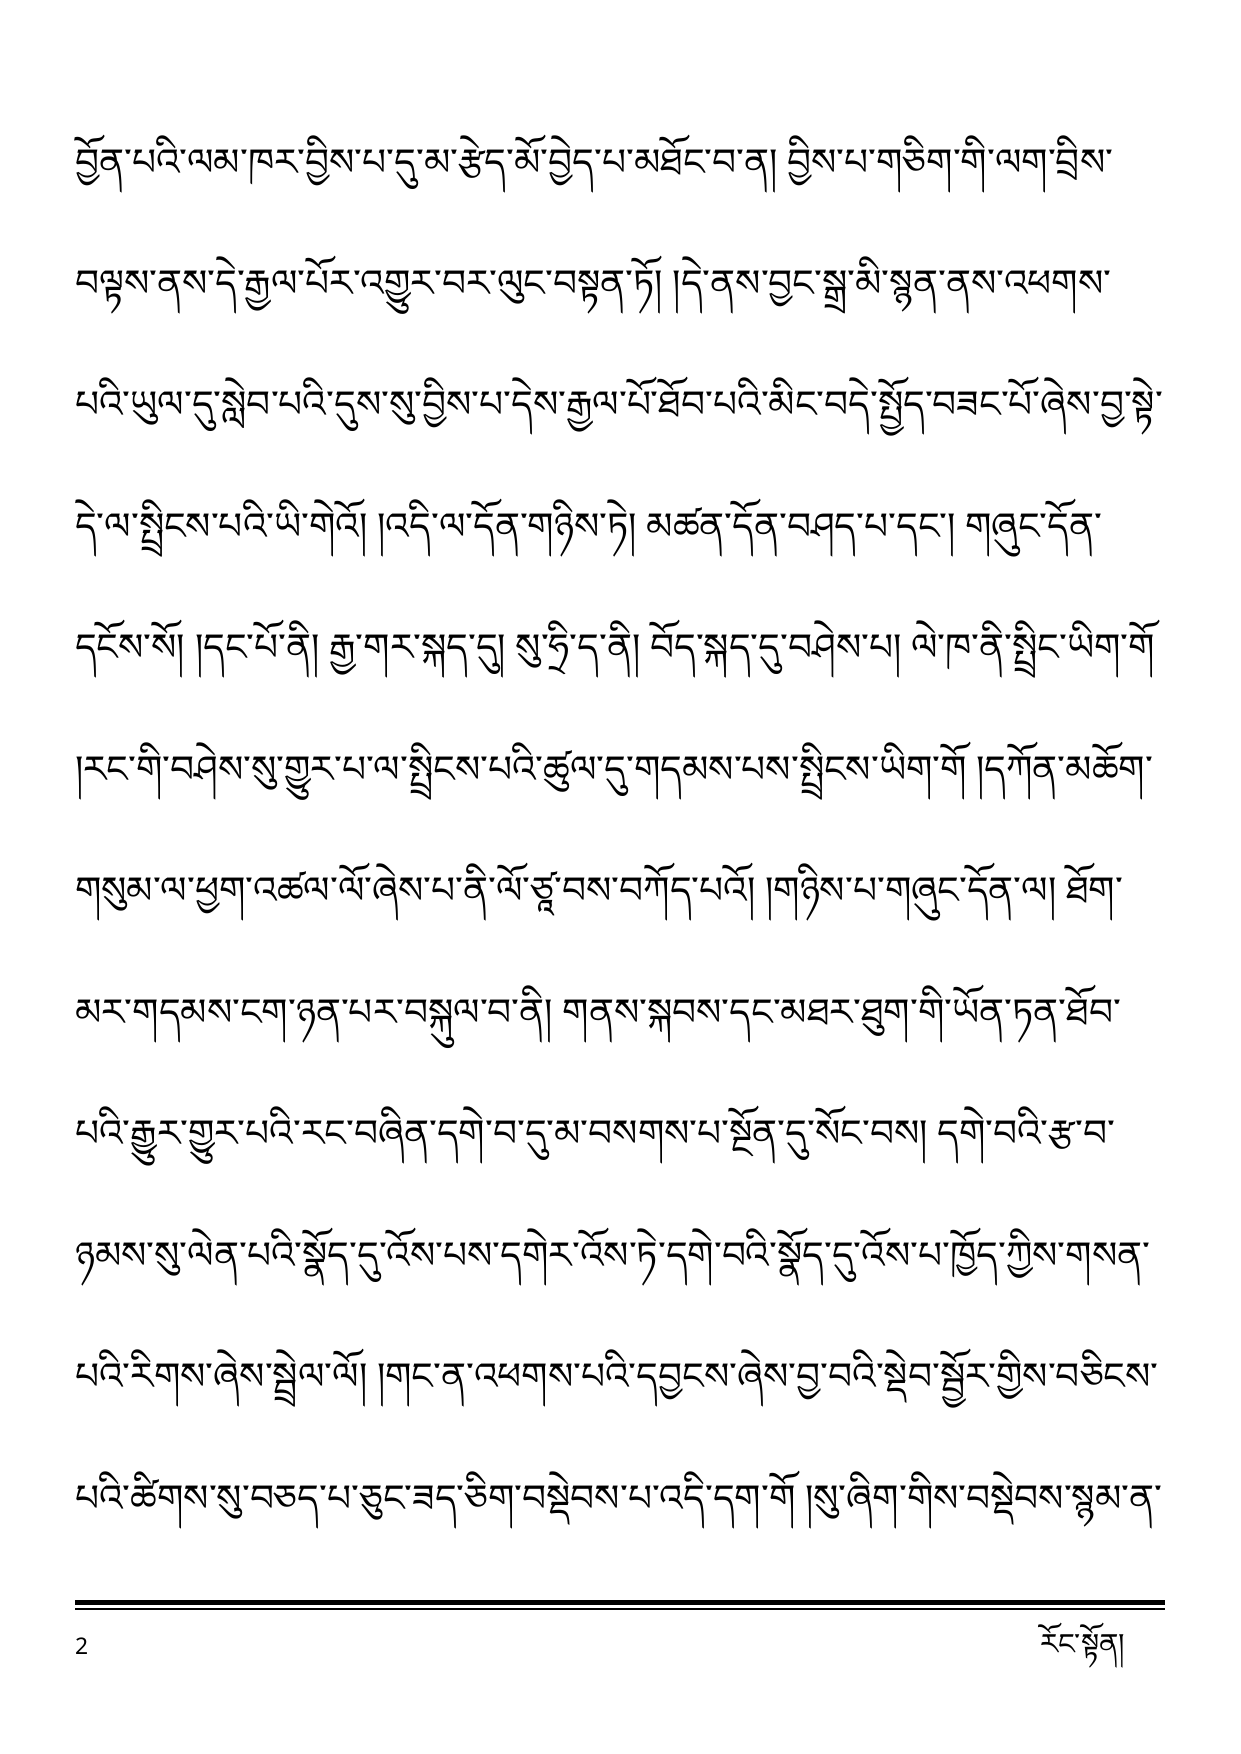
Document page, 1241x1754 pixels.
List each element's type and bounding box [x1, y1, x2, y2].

text [75, 120, 1165, 1562]
